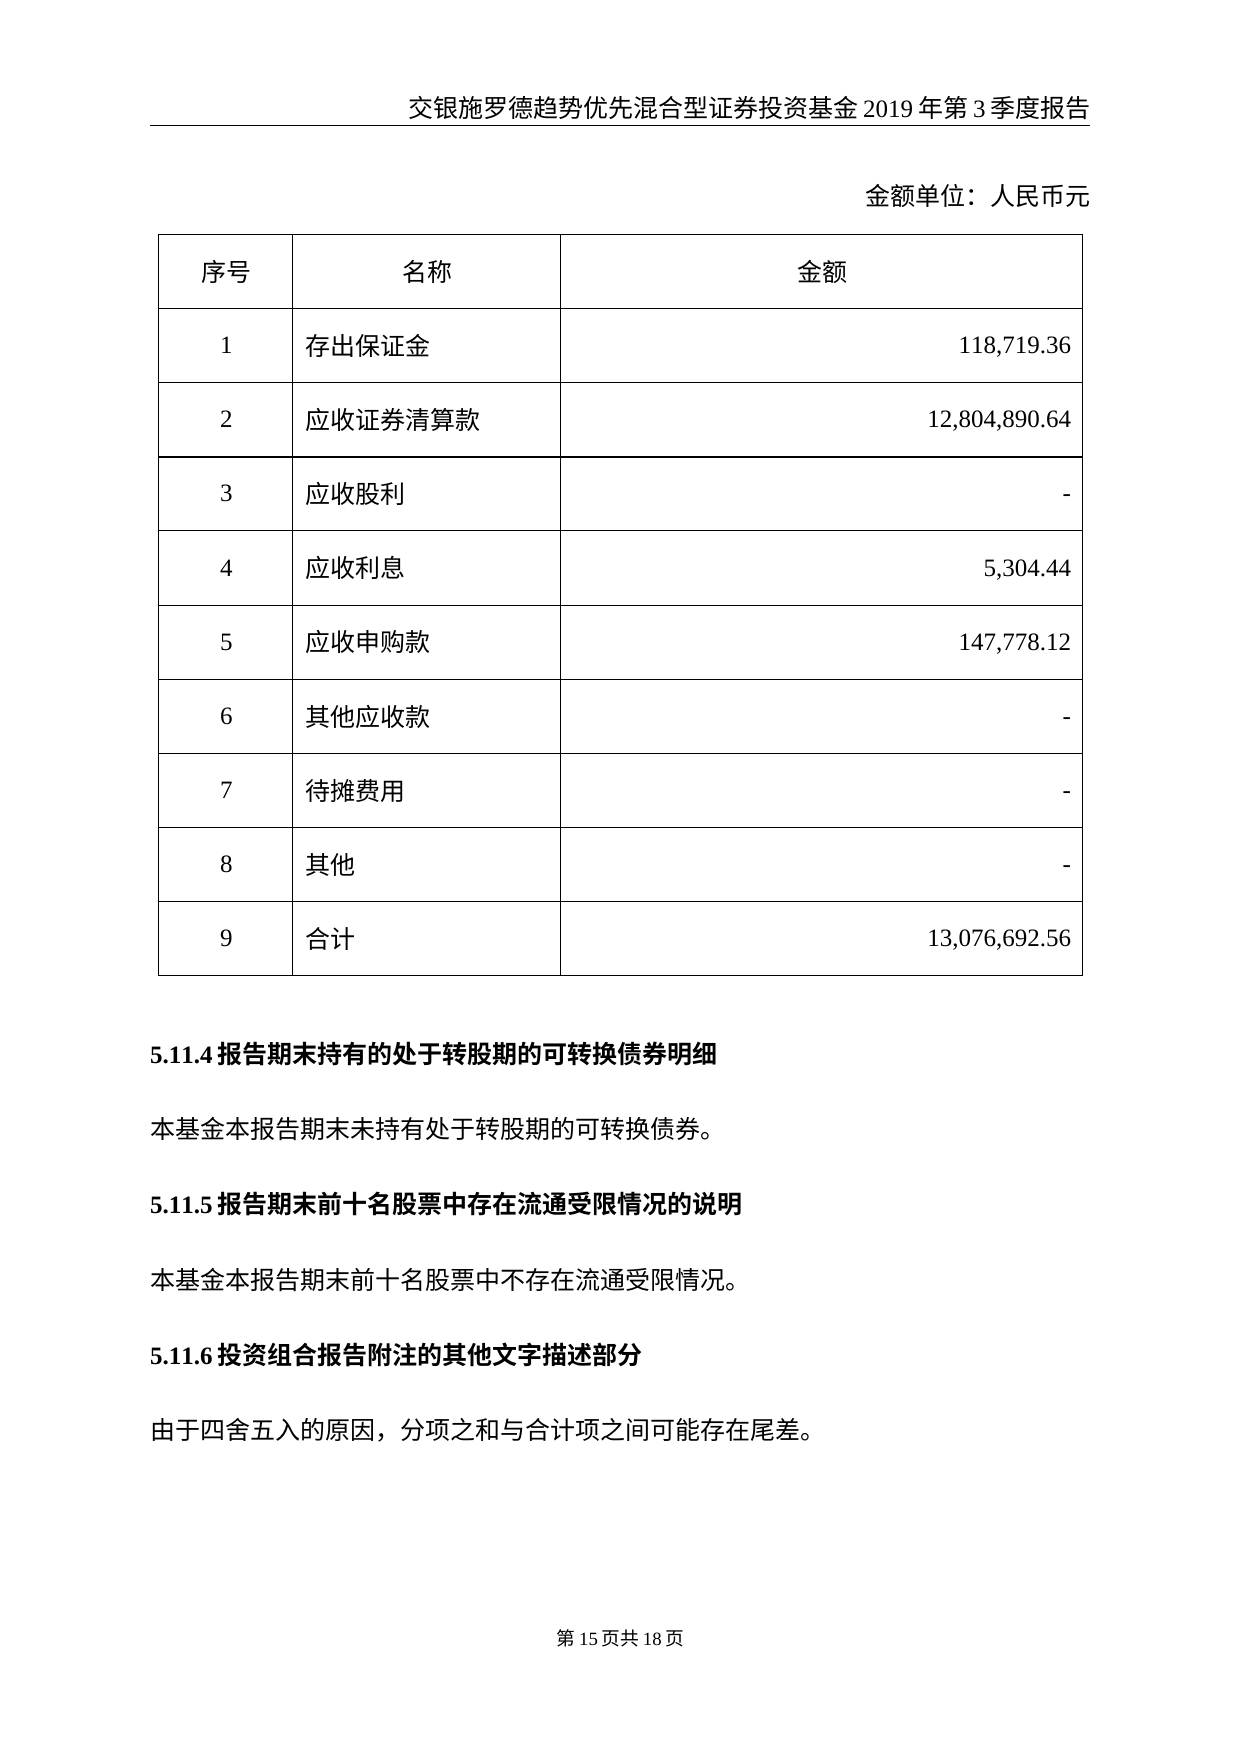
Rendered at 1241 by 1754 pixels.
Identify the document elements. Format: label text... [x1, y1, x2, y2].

table_cell 其他 [293, 828, 560, 901]
text 由于四舍五入的原因，分项之和与合计项之间可能存在尾差。 [150, 1396, 1090, 1461]
table_cell 4 [159, 531, 292, 604]
table_header 序号 [159, 235, 292, 308]
table_cell - [561, 754, 1082, 827]
table_cell 应收证券清算款 [293, 383, 560, 456]
table_cell 应收申购款 [293, 606, 560, 678]
text 5.11.4报告期末持有的处于转股期的可转换债券明细 [150, 1020, 1090, 1085]
table_cell - [561, 458, 1082, 530]
table_cell 147,778.12 [561, 606, 1082, 678]
table_cell 应收利息 [293, 531, 560, 604]
text 金额单位：人民币元 [150, 162, 1090, 227]
table_header 金额 [561, 235, 1082, 308]
table_cell 13,076,692.56 [561, 902, 1082, 975]
table_cell 合计 [293, 902, 560, 975]
text 本基金本报告期末前十名股票中不存在流通受限情况。 [150, 1246, 1090, 1311]
table_cell 5,304.44 [561, 531, 1082, 604]
text 本基金本报告期末未持有处于转股期的可转换债券。 [150, 1095, 1090, 1160]
table_cell 9 [159, 902, 292, 975]
table_cell 待摊费用 [293, 754, 560, 827]
table_cell 1 [159, 309, 292, 382]
table_cell 其他应收款 [293, 680, 560, 753]
table_cell - [561, 680, 1082, 753]
table_cell 应收股利 [293, 458, 560, 530]
table_cell 118,719.36 [561, 309, 1082, 382]
table_cell 6 [159, 680, 292, 753]
table_cell 2 [159, 383, 292, 456]
text 5.11.5报告期末前十名股票中存在流通受限情况的说明 [150, 1171, 1090, 1236]
table_cell 存出保证金 [293, 309, 560, 382]
table_cell 7 [159, 754, 292, 827]
table_cell 12,804,890.64 [561, 383, 1082, 456]
table_cell 5 [159, 606, 292, 678]
table_cell 3 [159, 458, 292, 530]
table_cell - [561, 828, 1082, 901]
table_header 名称 [293, 235, 560, 308]
table_cell 8 [159, 828, 292, 901]
text 5.11.6投资组合报告附注的其他文字描述部分 [150, 1321, 1090, 1386]
